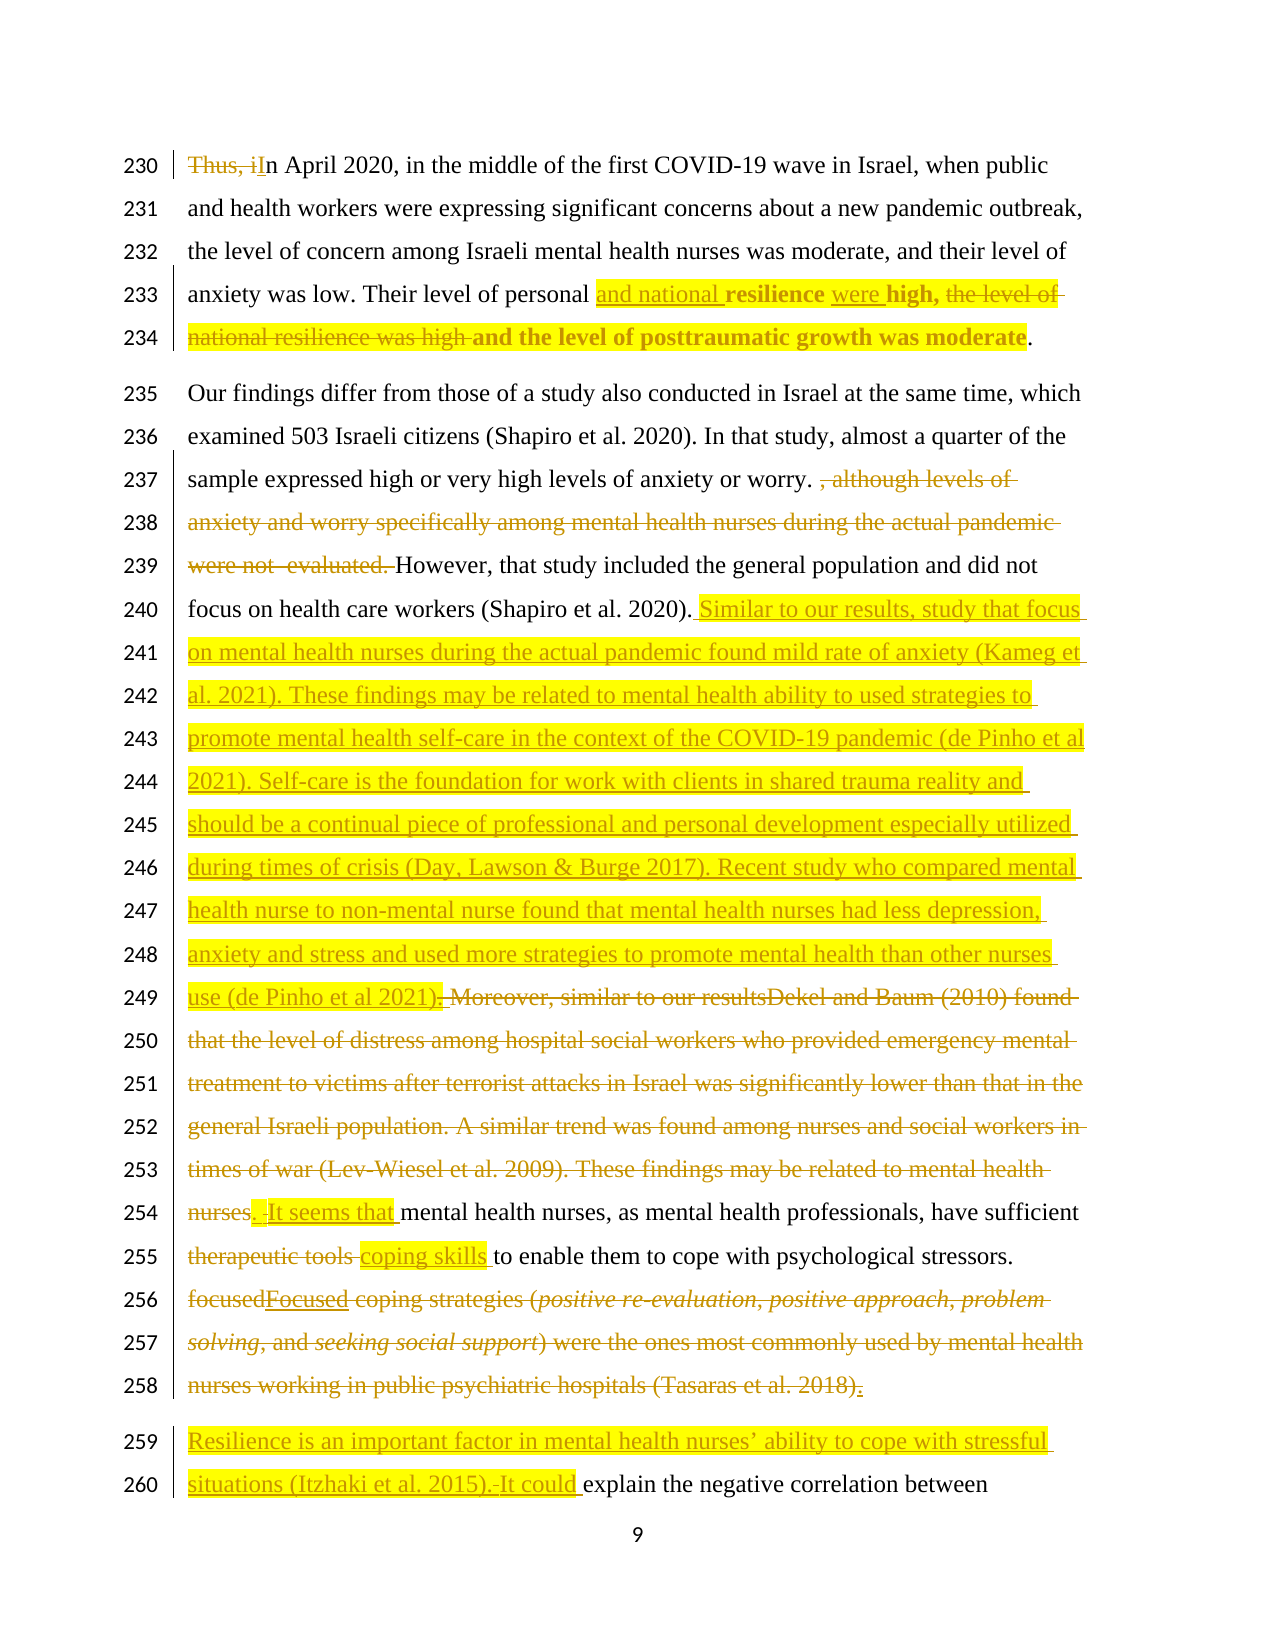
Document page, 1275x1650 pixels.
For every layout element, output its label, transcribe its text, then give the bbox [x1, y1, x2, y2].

text n April 2020, in the middle of the first COVID-19 wave in Israel, when public and health workers were expressing significant concerns about a new pandemic outbreak, the level of concern among Israeli mental health nurses was moderate, and their level of anxiety was low. Their level of personal resilience high, and the level of posttraumatic growth was moderate. [187, 150, 1087, 351]
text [187, 1426, 1087, 1498]
text Our findings differ from those of a study also conducted in Israel at the same time, which examined 503 Israeli citizens (Shapiro et al. 2020). In that study, almost a quarter of the sample expressed high or very high levels of anxiety or worry. However, that study included the general population and did not focus on health care workers (Shapiro et al. 2020).mental health nurses, as mental health professionals, have sufficient to enable them to cope with psychological stressors. [187, 378, 1087, 662]
text Our findings differ from those of a study also conducted in Israel at the same time, which examined 503 Israeli citizens (Shapiro et al. 2020). In that study, almost a quarter of the sample expressed high or very high levels of anxiety or worry. However, that study included the general population and did not focus on health care workers (Shapiro et al. 2020).mental health nurses, as mental health professionals, have sufficient to enable them to cope with psychological stressors. [187, 1128, 1087, 1399]
text Our findings differ from those of a study also conducted in Israel at the same time, which examined 503 Israeli citizens (Shapiro et al. 2020). In that study, almost a quarter of the sample expressed high or very high levels of anxiety or worry. However, that study included the general population and did not focus on health care workers (Shapiro et al. 2020).mental health nurses, as mental health professionals, have sufficient to enable them to cope with psychological stressors. [187, 663, 1087, 1127]
